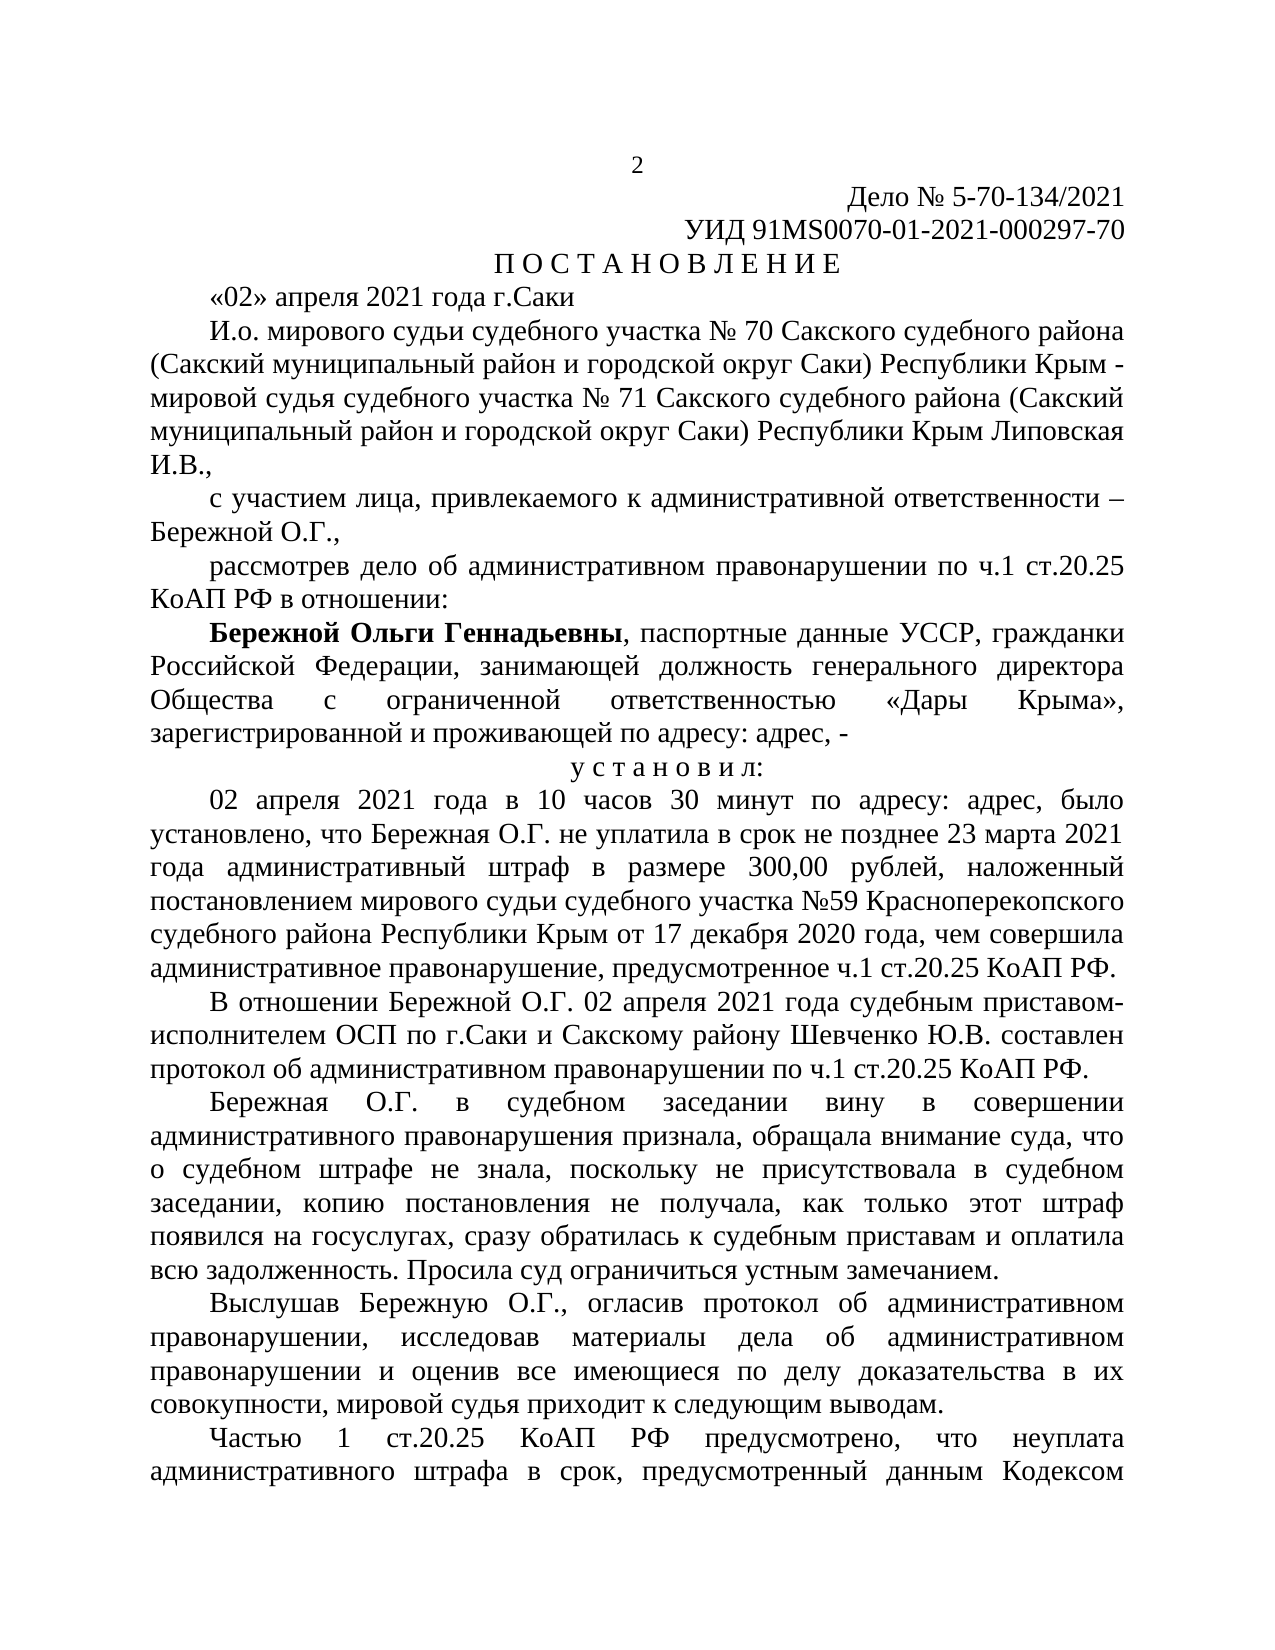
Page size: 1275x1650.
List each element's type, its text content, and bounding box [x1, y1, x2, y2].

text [150, 1420, 1125, 1487]
subtitle П О С Т А Н О В Л Е Н И Е [150, 246, 1125, 279]
text «02» апреля 2021 года г.Саки [150, 279, 1125, 313]
text 02 апреля 2021 года в 10 часов 30 минут по адресу: адрес, было установлено, что Бережная О.Г. не уплатила в срок не позднее 23 марта 2021 года административный штраф в размере 300,00 рублей, наложенный постановлением мирового судьи судебного участка №59 Красноперекопского судебного района Республики Крым от 17 декабря 2020 года, чем совершила административное правонарушение, предусмотренное ч.1 ст.20.25 КоАП РФ. [150, 782, 1125, 984]
text В отношении Бережной О.Г. 02 апреля 2021 года судебным приставом-исполнителем ОСП по г.Саки и Сакскому району Шевченко Ю.В. составлен протокол об административном правонарушении по ч.1 ст.20.25 КоАП РФ. [150, 984, 1125, 1084]
text рассмотрев дело об административном правонарушении по ч.1 ст.20.25 КоАП РФ в отношении: [150, 548, 1125, 615]
subtitle Дело № 5-70-134/2021 [150, 179, 1125, 212]
text Бережная О.Г. в судебном заседании вину в совершении административного правонарушения признала, обращала внимание суда, что о судебном штрафе не знала, поскольку не присутствовала в судебном заседании, копию постановления не получала, как только этот штраф появился на госуслугах, сразу обратилась к судебным приставам и оплатила всю задолженность. Просила суд ограничиться устным замечанием. [150, 1084, 1125, 1286]
text с участием лица, привлекаемого к административной ответственности – Бережной О.Г., [150, 481, 1125, 548]
text И.о. мирового судьи судебного участка № 70 Сакского судебного района (Сакский муниципальный район и городской округ Саки) Республики Крым - мировой судья судебного участка № 71 Сакского судебного района (Сакский муниципальный район и городской округ Саки) Республики Крым Липовская И.В., [150, 313, 1125, 481]
text у с т а н о в и л: [150, 749, 1125, 782]
text 2 [150, 150, 1125, 179]
text УИД 91MS0070-01-2021-000297-70 [150, 212, 1125, 246]
text Выслушав Бережную О.Г., огласив протокол об административном правонарушении, исследовав материалы дела об административном правонарушении и оценив все имеющиеся по делу доказательства в их совокупности, мировой судья приходит к следующим выводам. [150, 1286, 1125, 1420]
text Бережной Ольги Геннадьевны, паспортные данные УССР, гражданки Российской Федерации, занимающей должность генерального директора Общества с ограниченной ответственностью «Дары Крыма», зарегистрированной и проживающей по адресу: адрес, - [150, 615, 1125, 749]
